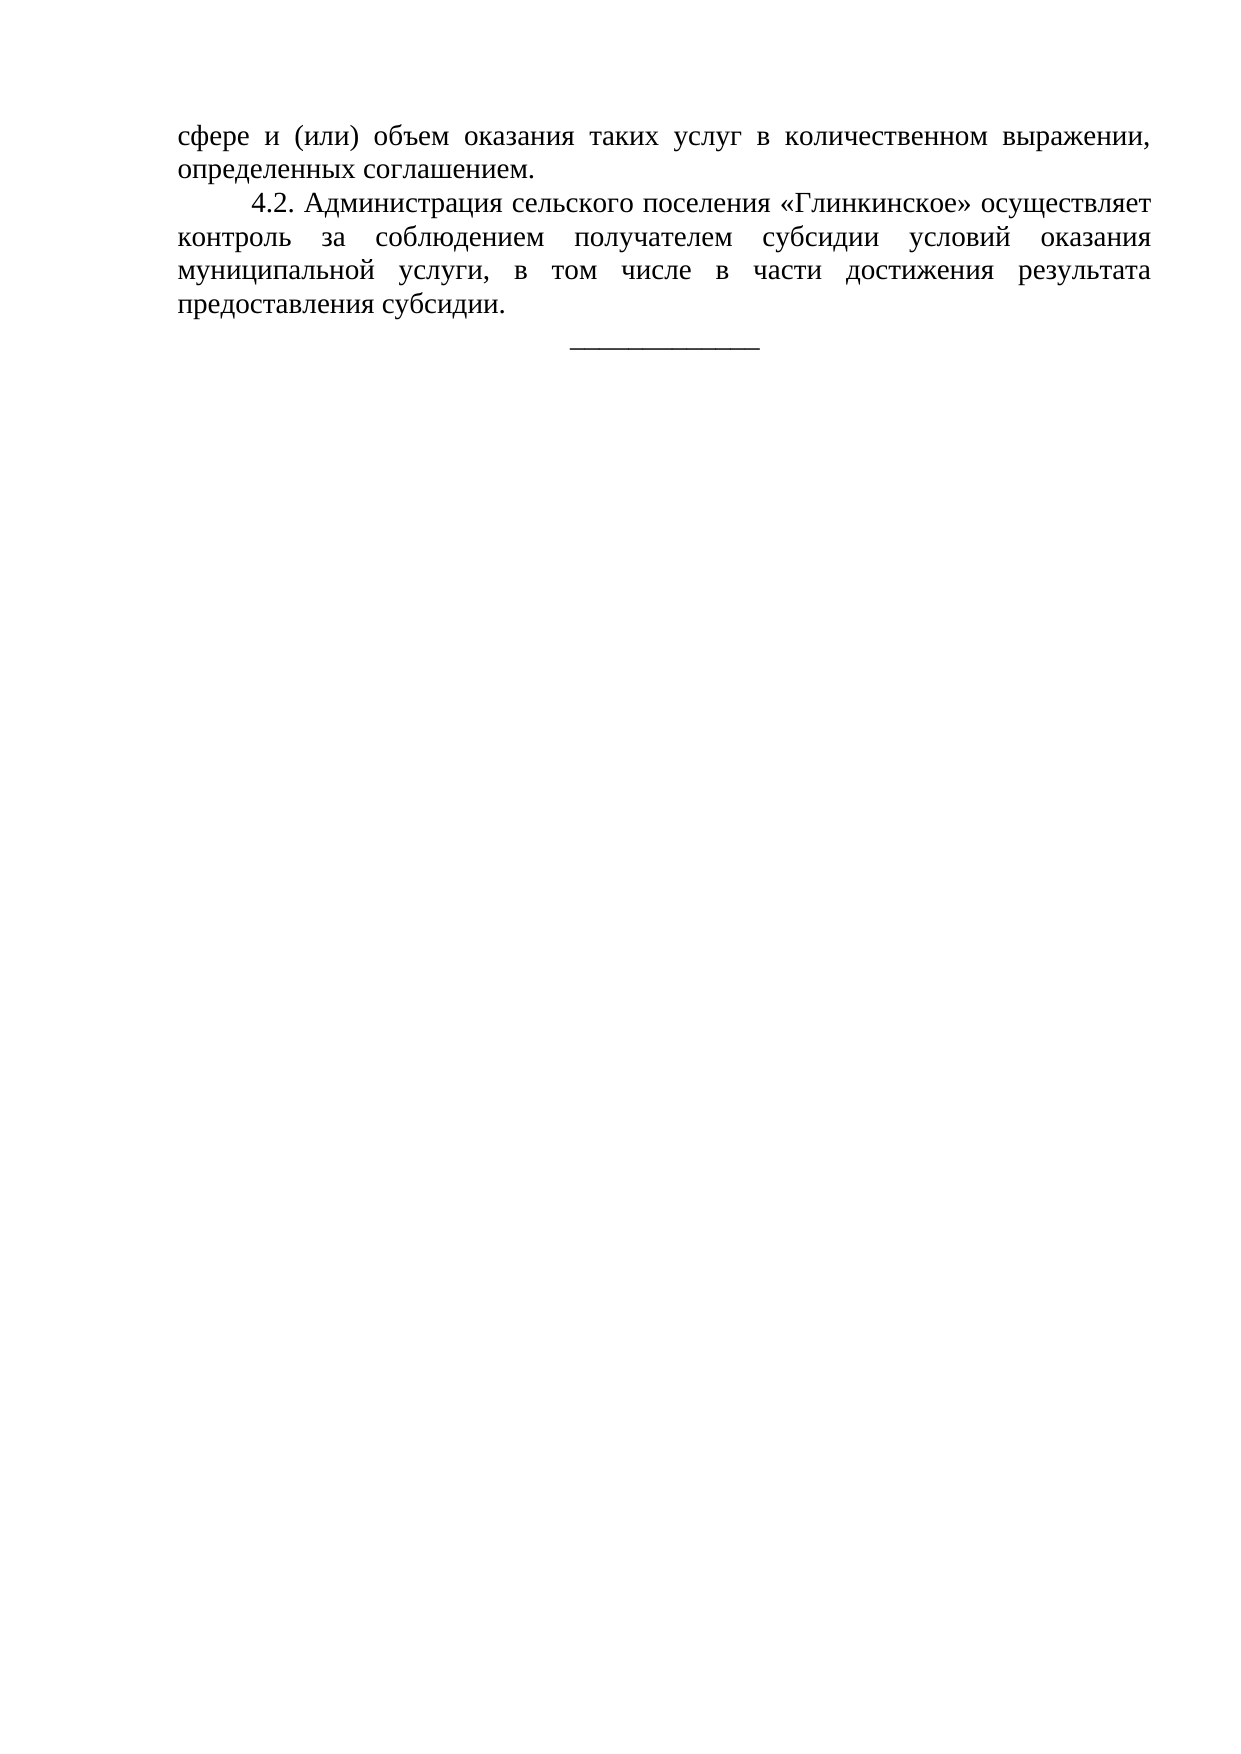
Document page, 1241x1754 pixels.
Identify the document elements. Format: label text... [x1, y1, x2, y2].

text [177, 118, 1152, 185]
text 4.2. Администрация сельского поселения «Глинкинское» осуществляет контроль за соблюдением получателем субсидии условий оказания муниципальной услуги, в том числе в части достижения результата предоставления субсидии. [177, 185, 1152, 319]
text _____________ [177, 319, 1152, 353]
